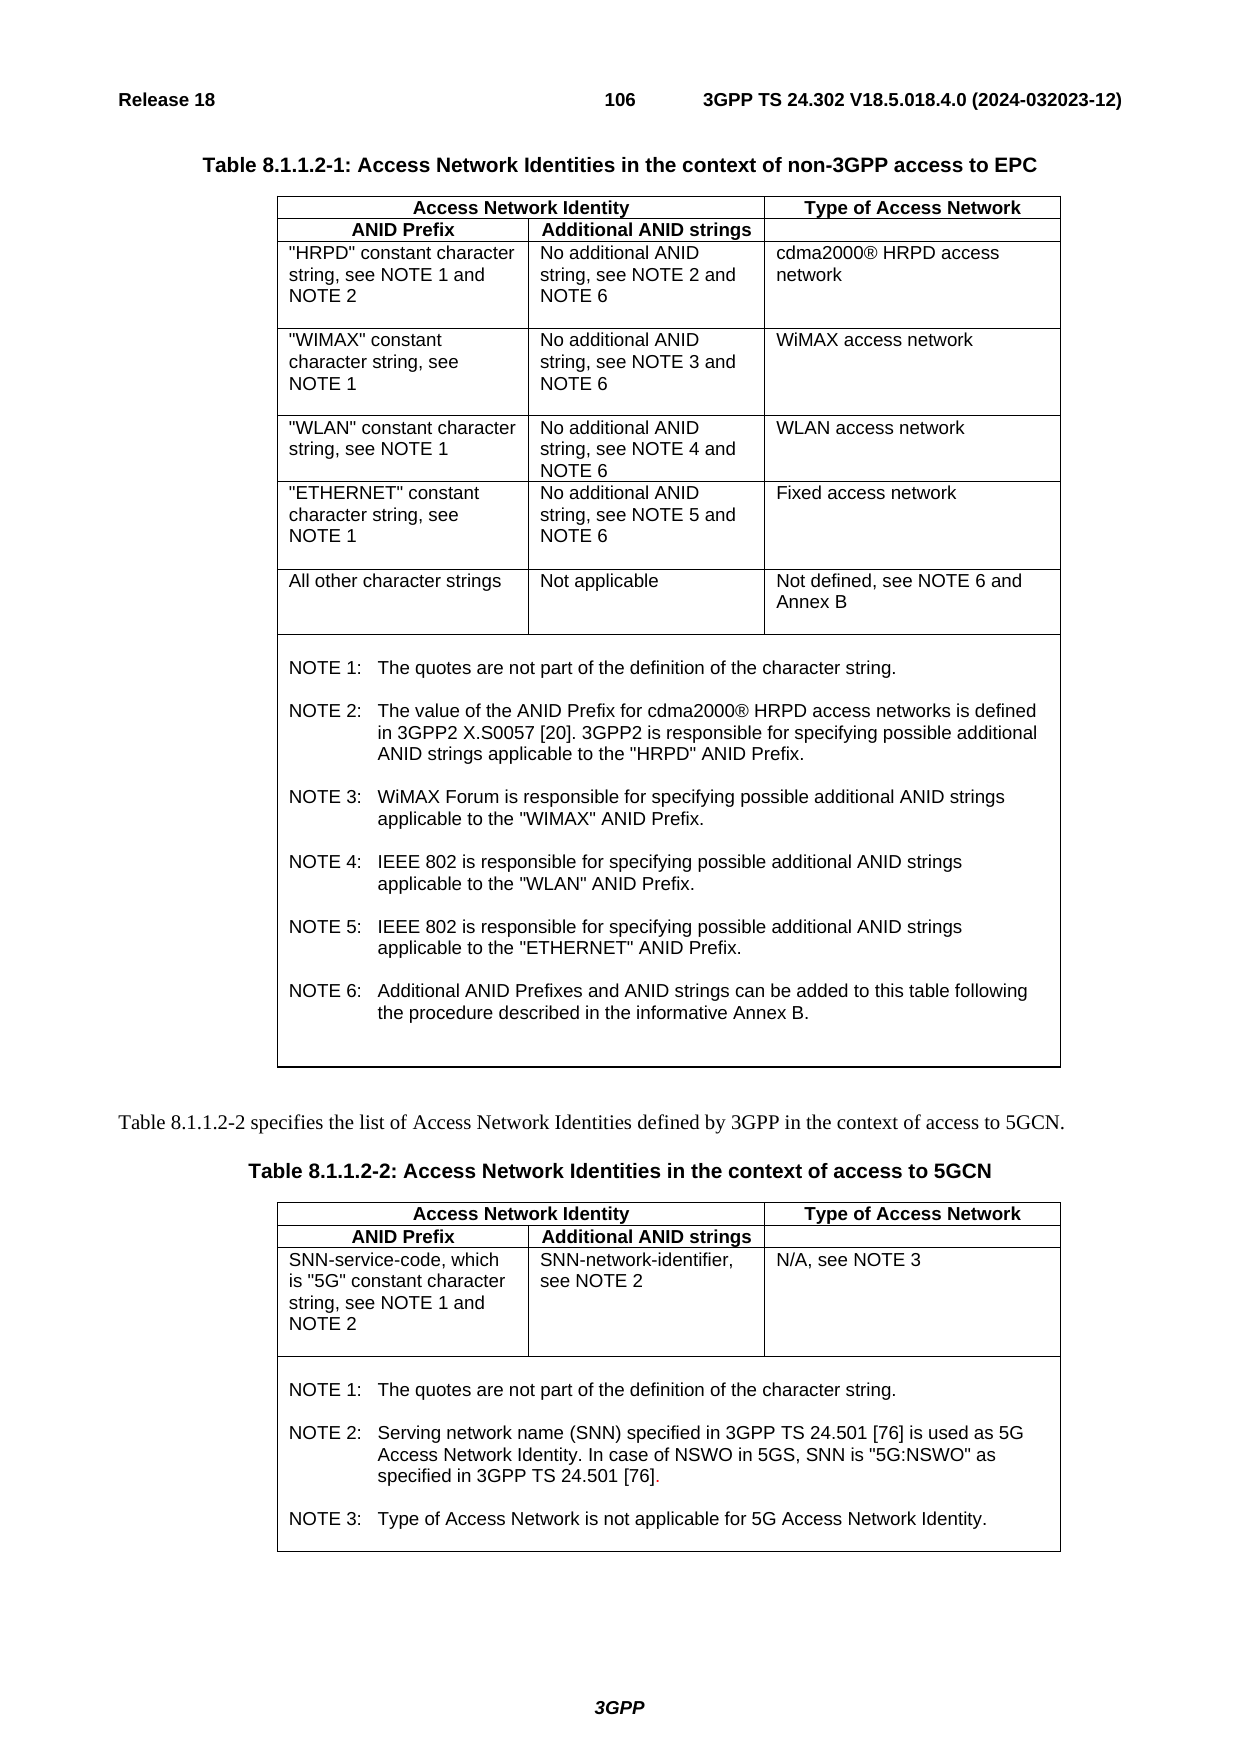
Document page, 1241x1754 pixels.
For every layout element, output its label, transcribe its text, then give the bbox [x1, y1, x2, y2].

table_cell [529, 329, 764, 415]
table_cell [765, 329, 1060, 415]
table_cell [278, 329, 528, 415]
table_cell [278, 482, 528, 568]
text Table 8.1.1.2-2: Access Network Identities in the context of access to 5GCN [118, 1159, 1122, 1183]
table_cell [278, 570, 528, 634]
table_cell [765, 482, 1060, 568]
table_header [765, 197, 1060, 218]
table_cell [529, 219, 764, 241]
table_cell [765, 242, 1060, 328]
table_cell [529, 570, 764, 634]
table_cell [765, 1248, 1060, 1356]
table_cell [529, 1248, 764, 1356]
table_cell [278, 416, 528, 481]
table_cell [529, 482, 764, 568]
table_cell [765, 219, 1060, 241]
text Table 8.1.1.2-2 specifies the list of Access Network Identities defined by 3GPP in the context of access to 5GCN. [118, 1110, 1122, 1134]
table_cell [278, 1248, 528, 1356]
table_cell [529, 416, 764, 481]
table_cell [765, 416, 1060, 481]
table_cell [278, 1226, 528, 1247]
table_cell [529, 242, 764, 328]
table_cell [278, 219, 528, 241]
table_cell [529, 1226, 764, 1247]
text Table 8.1.1.2-1: Access Network Identities in the context of non-3GPP access to EPC [118, 153, 1122, 177]
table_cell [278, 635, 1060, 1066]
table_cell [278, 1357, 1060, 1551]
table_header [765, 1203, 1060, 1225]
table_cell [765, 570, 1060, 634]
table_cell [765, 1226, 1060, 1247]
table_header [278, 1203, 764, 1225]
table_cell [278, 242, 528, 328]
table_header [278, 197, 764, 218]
